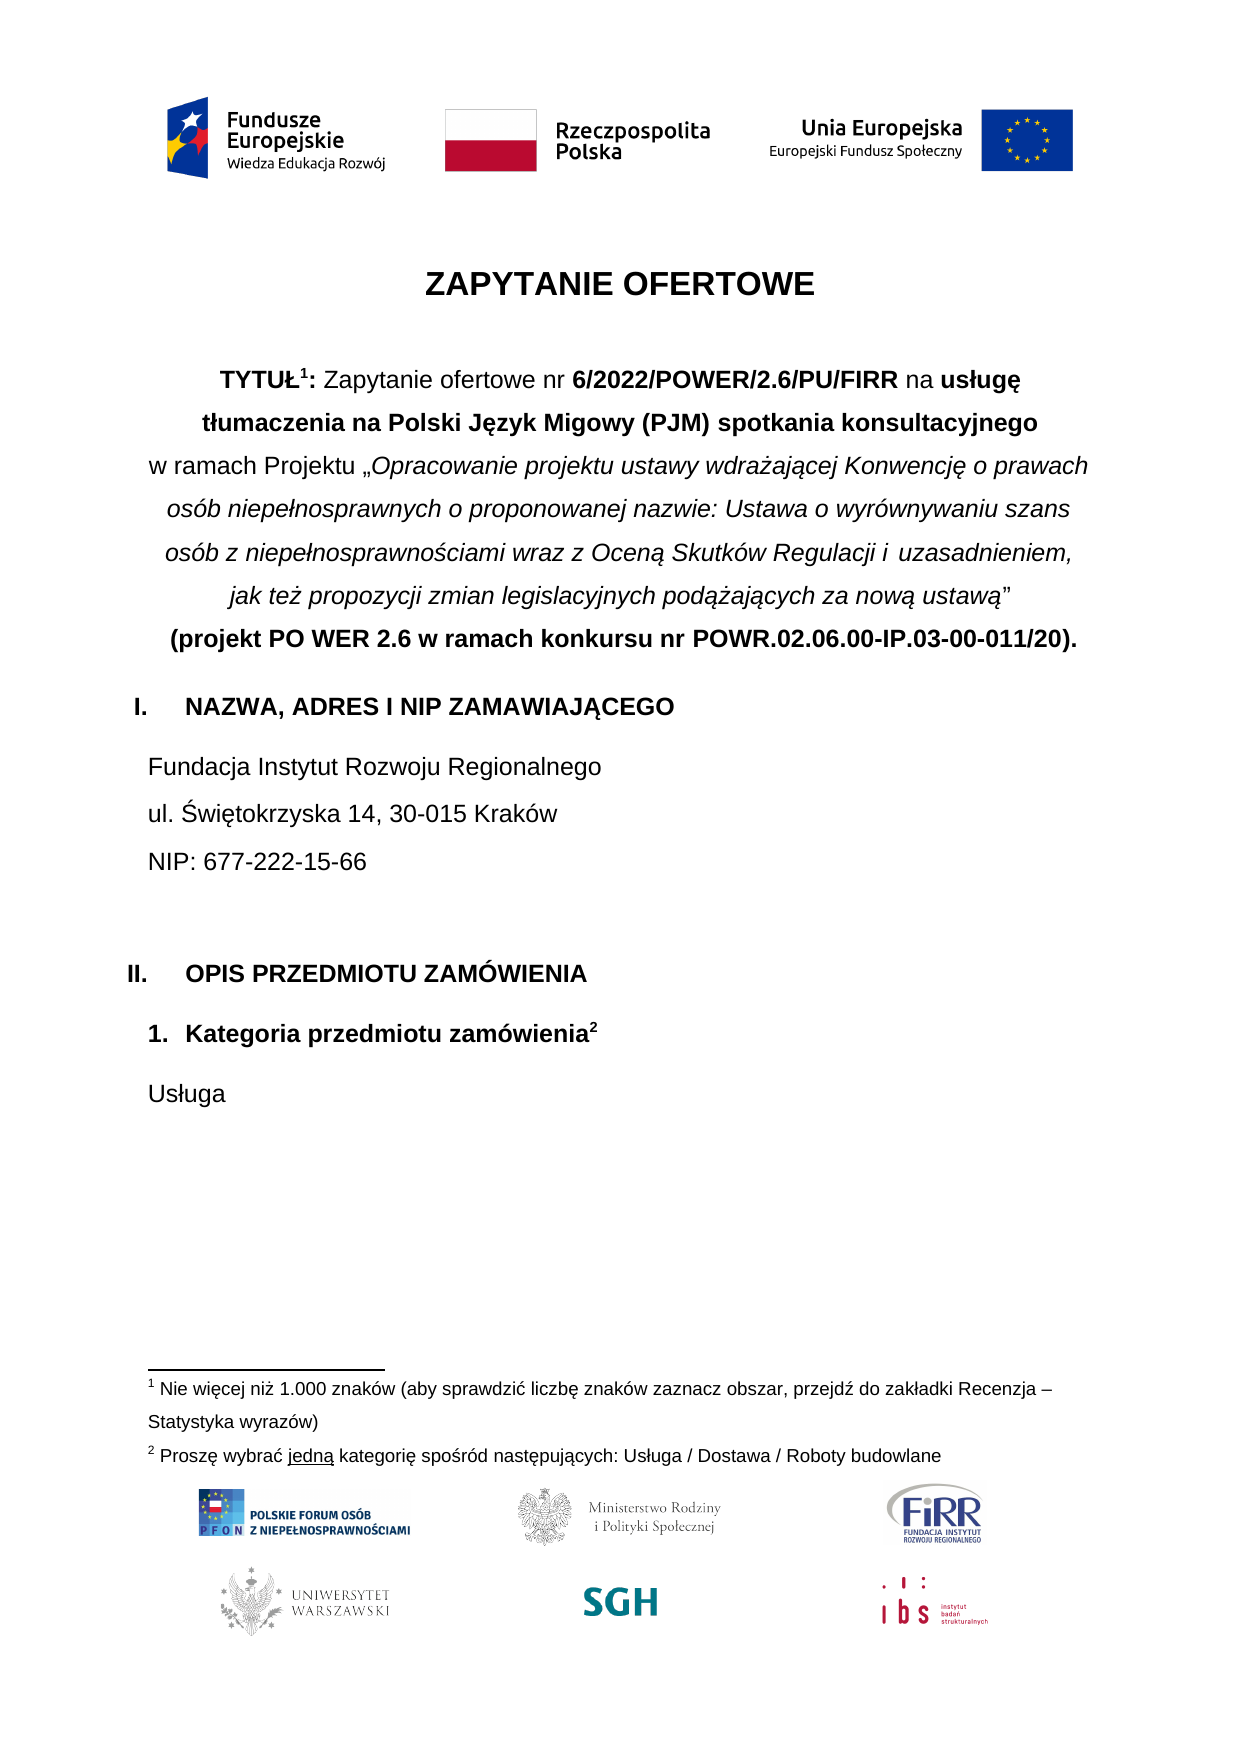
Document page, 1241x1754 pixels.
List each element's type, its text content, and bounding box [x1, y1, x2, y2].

picture [882, 1480, 988, 1545]
text TYTUŁ: Zapytanie ofertowe nr 6/2022/POWER/2.6/PU/FIRR na usługę tłumaczenia na Polski Język Migowy (PJM) spotkania konsultacyjnego w ramach Projektu „Opracowanie projektu ustawy wdrażającej Konwencję o prawach osób niepełnosprawnych o proponowanej nazwie: Ustawa o wyrównywaniu szans osób z niepełnosprawnościami wraz z Oceną Skutków Regulacji i uzasadnieniem, jak też propozycji zmian legislacyjnych podążających za nową ustawą” (projekt PO WER 2.6 w ramach konkursu nr POWR.02.06.00-IP.03-00-011/20). [148, 365, 1093, 652]
text NIP: 677-222-15-66 [148, 847, 1093, 876]
picture [147, 76, 1093, 199]
list OPIS PRZEDMIOTU ZAMÓWIENIA [148, 959, 1093, 988]
picture [198, 1489, 412, 1536]
picture [513, 1467, 727, 1644]
text Fundacja Instytut Rozwoju Regionalnego [148, 752, 1093, 780]
list NAZWA, ADRES I NIP ZAMAWIAJĄCEGO [148, 692, 1093, 721]
picture [865, 1561, 1005, 1642]
text Usługa [148, 1079, 1093, 1107]
picture [220, 1566, 390, 1636]
list Kategoria przedmiotu zamówienia [148, 1019, 1093, 1048]
text ZAPYTANIE OFERTOWE [148, 264, 1093, 303]
text ul. Świętokrzyska 14, 30-015 Kraków [148, 799, 1093, 828]
